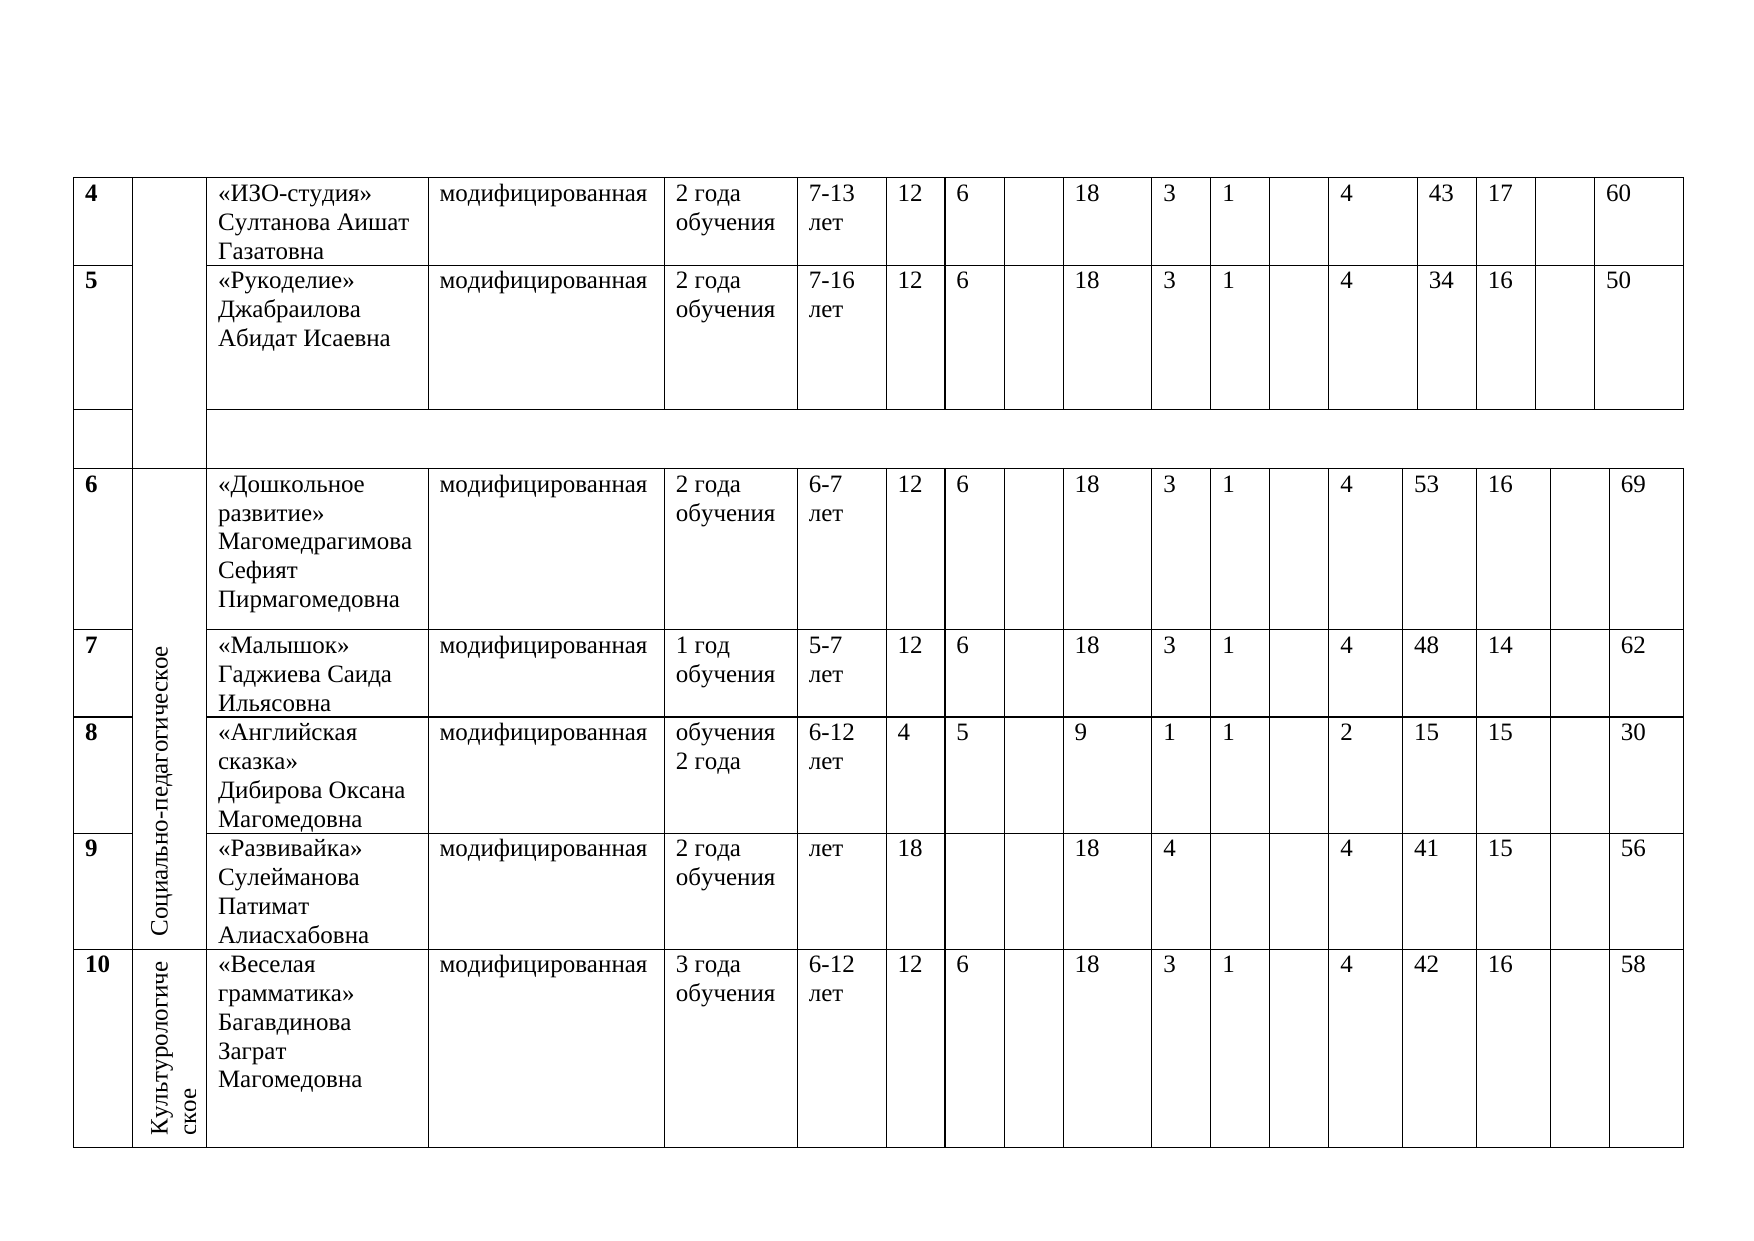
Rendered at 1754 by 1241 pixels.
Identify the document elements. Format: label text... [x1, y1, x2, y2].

table_cell 6-12 лет [798, 718, 886, 832]
table_cell [1551, 718, 1609, 832]
table_cell 30 [1610, 718, 1683, 832]
table_cell 12 [887, 178, 944, 264]
table_cell 41 [1403, 834, 1476, 948]
table_cell модифицированная [429, 718, 664, 832]
table_cell 16 [1477, 469, 1550, 629]
table_cell модифицированная [429, 950, 664, 1147]
table_cell обучения2 года [665, 718, 797, 832]
table_cell 5-7 лет [798, 630, 886, 716]
table_cell Социально-педагогическое [133, 469, 206, 948]
table_cell 18 [887, 834, 944, 948]
table_cell 3 [1152, 950, 1210, 1147]
table_cell 12 [887, 630, 944, 716]
table_cell модифицированная [429, 469, 664, 629]
table_cell модифицированная [429, 266, 664, 409]
table_cell модифицированная [429, 178, 664, 264]
table_cell модифицированная [429, 630, 664, 716]
table_cell 3 года обучения [665, 950, 797, 1147]
table_cell 6 [74, 469, 132, 629]
table_cell 12 [887, 266, 944, 409]
table_cell 4 [1329, 469, 1402, 629]
table_cell 18 [1064, 950, 1151, 1147]
table_cell 5 [946, 718, 1004, 832]
table_cell 42 [1403, 950, 1476, 1147]
table_cell 1 год обучения [665, 630, 797, 716]
table_cell 16 [1477, 950, 1550, 1147]
table_cell [1270, 469, 1328, 629]
table_cell [946, 834, 1004, 948]
table_cell 1 [1211, 718, 1269, 832]
table_cell 9 [74, 834, 132, 948]
table_cell 6 [946, 950, 1004, 1147]
table_cell 14 [1477, 630, 1550, 716]
table_cell 4 [1329, 266, 1417, 409]
table_cell 2 [1329, 718, 1402, 832]
table_cell «Английская сказка» Дибирова Оксана Магомедовна [207, 718, 428, 832]
table_cell 1 [1211, 950, 1269, 1147]
table_cell 5 [74, 266, 132, 409]
table_cell 7 [74, 630, 132, 716]
table_cell [1270, 950, 1328, 1147]
table_cell 2 года обучения [665, 178, 797, 264]
table_cell [1536, 266, 1594, 409]
table_cell 7-13 лет [798, 178, 886, 264]
table_cell «Дошкольное развитие» Магомедрагимова Сефият Пирмагомедовна [207, 469, 428, 629]
table_cell 6 [946, 266, 1004, 409]
table_cell 18 [1064, 266, 1151, 409]
table_cell 18 [1064, 469, 1151, 629]
table_cell 1 [1211, 178, 1269, 264]
table_cell 12 [887, 469, 944, 629]
table_cell [1005, 178, 1063, 264]
table_cell 15 [1403, 718, 1476, 832]
table_cell [1551, 950, 1609, 1147]
table_cell [1270, 178, 1328, 264]
table_cell [1005, 630, 1063, 716]
table_cell 4 [1329, 630, 1402, 716]
table_cell 8 [74, 718, 132, 832]
table_cell 17 [1477, 178, 1535, 264]
table_cell 1 [1152, 718, 1210, 832]
table_cell [1551, 630, 1609, 716]
table_cell «Малышок» Гаджиева Саида Ильясовна [207, 630, 428, 716]
table_cell «Развивайка» Сулейманова Патимат Алиасхабовна [207, 834, 428, 948]
table_cell 4 [1329, 834, 1402, 948]
table_cell лет [798, 834, 886, 948]
table_cell 9 [1064, 718, 1151, 832]
table_cell [1270, 834, 1328, 948]
table_cell 3 [1152, 630, 1210, 716]
table_cell 18 [1064, 630, 1151, 716]
table_cell 12 [887, 950, 944, 1147]
table_cell [1551, 469, 1609, 629]
table_cell 6-12 лет [798, 950, 886, 1147]
table_cell модифицированная [429, 834, 664, 948]
table_cell 4 [74, 178, 132, 264]
table_cell [1005, 469, 1063, 629]
table_cell «Рукоделие» Джабраилова Абидат Исаевна [207, 266, 428, 409]
table_cell 3 [1152, 469, 1210, 629]
table_cell 3 [1152, 178, 1210, 264]
table_cell 34 [1418, 266, 1476, 409]
table_cell 3 [1152, 266, 1210, 409]
table_cell 7-16 лет [798, 266, 886, 409]
table_cell 4 [1329, 178, 1417, 264]
table_cell «Веселая грамматика» Багавдинова Заграт Магомедовна [207, 950, 428, 1147]
table_cell 69 [1610, 469, 1683, 629]
table_cell 2 года обучения [665, 266, 797, 409]
table_cell Культурологическое [133, 950, 206, 1147]
table_cell 50 [1595, 266, 1683, 409]
table_cell [1270, 718, 1328, 832]
table_cell [1536, 178, 1594, 264]
table_cell 1 [1211, 630, 1269, 716]
table_cell «ИЗО-студия» Султанова Аишат Газатовна [207, 178, 428, 264]
table_cell 58 [1610, 950, 1683, 1147]
table_cell [74, 410, 132, 468]
table_cell 60 [1595, 178, 1683, 264]
table_cell 56 [1610, 834, 1683, 948]
table_cell 43 [1418, 178, 1476, 264]
table_cell 2 года обучения [665, 834, 797, 948]
table_cell 48 [1403, 630, 1476, 716]
table_cell 53 [1403, 469, 1476, 629]
table_cell 10 [74, 950, 132, 1147]
table_cell 62 [1610, 630, 1683, 716]
table_cell 6-7 лет [798, 469, 886, 629]
table_cell 4 [1329, 950, 1402, 1147]
table_cell 4 [887, 718, 944, 832]
table_cell 6 [946, 630, 1004, 716]
table_cell 15 [1477, 718, 1550, 832]
table_cell 4 [1152, 834, 1210, 948]
table_cell 15 [1477, 834, 1550, 948]
table_cell 1 [1211, 469, 1269, 629]
table_cell 18 [1064, 834, 1151, 948]
table_cell 16 [1477, 266, 1535, 409]
table_cell 6 [946, 469, 1004, 629]
table_cell 6 [946, 178, 1004, 264]
table_cell [1211, 834, 1269, 948]
table_cell [1551, 834, 1609, 948]
table_cell 1 [1211, 266, 1269, 409]
table_cell [1005, 950, 1063, 1147]
table_cell [1005, 718, 1063, 832]
table_cell 2 года обучения [665, 469, 797, 629]
table_cell 18 [1064, 178, 1151, 264]
table_cell [1005, 266, 1063, 409]
table_cell [1005, 834, 1063, 948]
table_cell [1270, 630, 1328, 716]
table_cell [1270, 266, 1328, 409]
